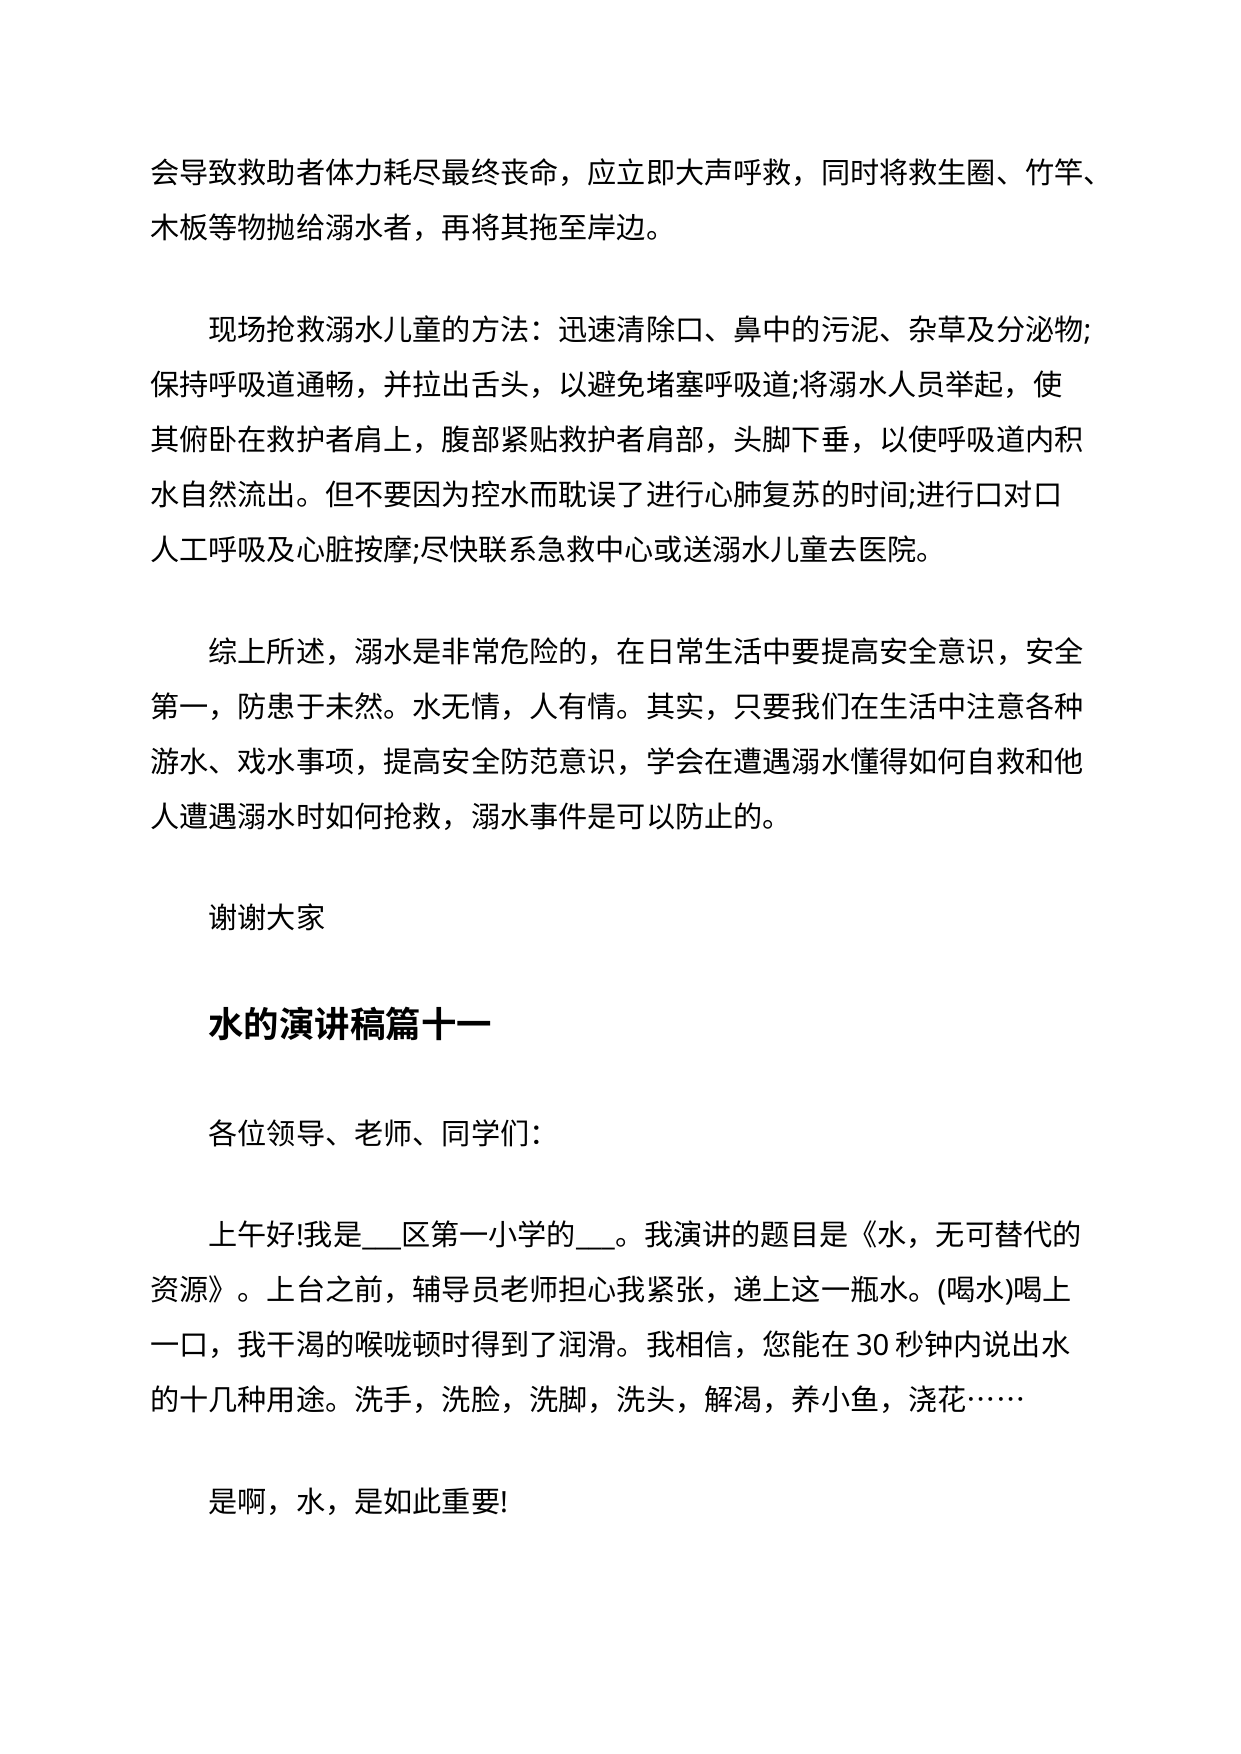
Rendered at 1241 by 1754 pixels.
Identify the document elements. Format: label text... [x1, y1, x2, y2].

text 水的演讲稿篇十一 [150, 997, 1090, 1048]
text 上午好!我是___区第一小学的___。我演讲的题目是《水，无可替代的资源》。上台之前，辅导员老师担心我紧张，递上这一瓶水。(喝水)喝上一口，我干渴的喉咙顿时得到了润滑。我相信，您能在30秒钟内说出水的十几种用途。洗手，洗脸，洗脚，洗头，解渴，养小鱼，浇花…… [150, 1212, 1090, 1419]
text 现场抢救溺水儿童的方法：迅速清除口、鼻中的污泥、杂草及分泌物;保持呼吸道通畅，并拉出舌头，以避免堵塞呼吸道;将溺水人员举起，使其俯卧在救护者肩上，腹部紧贴救护者肩部，头脚下垂，以使呼吸道内积水自然流出。但不要因为控水而耽误了进行心肺复苏的时间;进行口对口人工呼吸及心脏按摩;尽快联系急救中心或送溺水儿童去医院。 [150, 307, 1090, 569]
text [150, 150, 1090, 247]
text 是啊，水，是如此重要! [150, 1479, 1090, 1521]
text 综上所述，溺水是非常危险的，在日常生活中要提高安全意识，安全第一，防患于未然。水无情，人有情。其实，只要我们在生活中注意各种游水、戏水事项，提高安全防范意识，学会在遭遇溺水懂得如何自救和他人遭遇溺水时如何抢救，溺水事件是可以防止的。 [150, 628, 1090, 836]
text 各位领导、老师、同学们： [150, 1110, 1090, 1152]
text 谢谢大家 [150, 895, 1090, 937]
